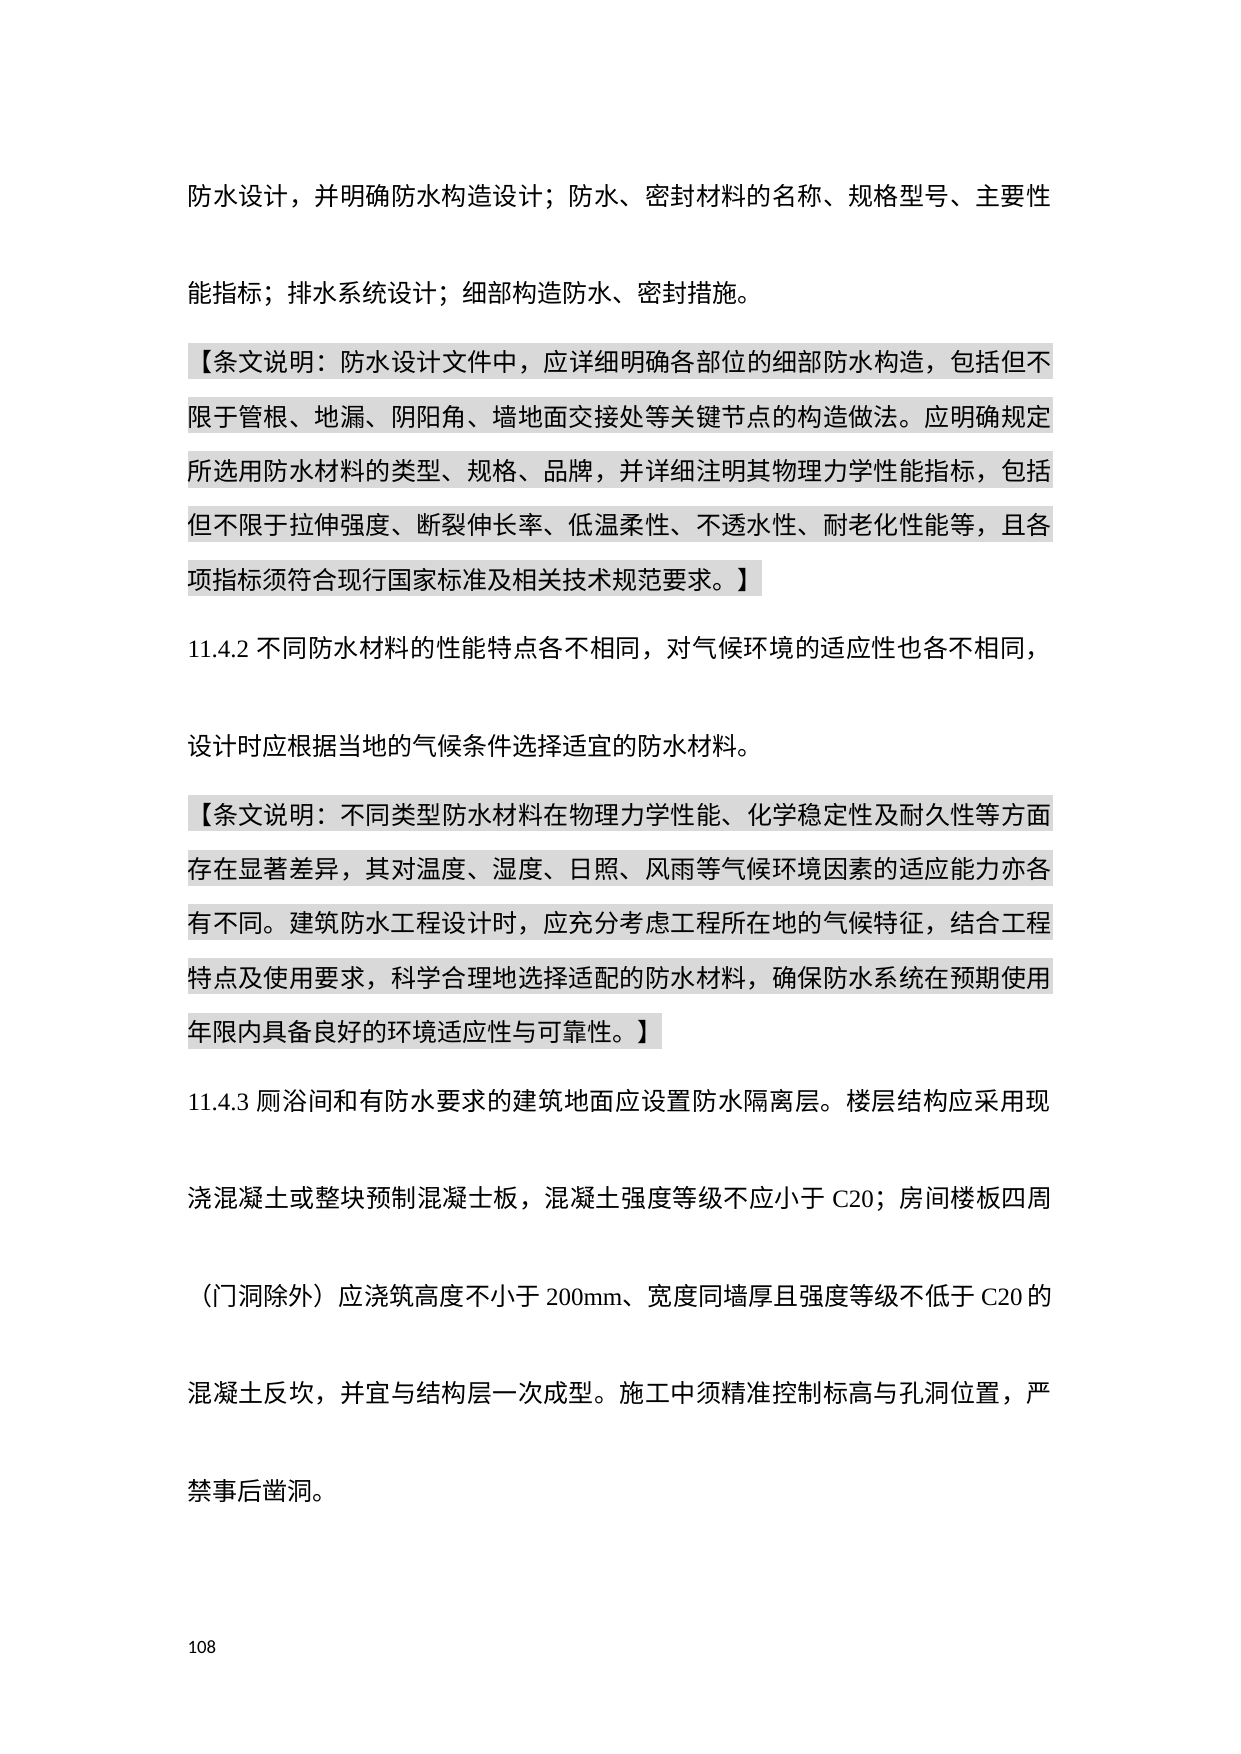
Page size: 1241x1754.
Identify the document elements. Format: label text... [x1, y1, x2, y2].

list 【条文说明：防水设计文件中，应详细明确各部位的细部防水构造，包括但不限于管根、地漏、阴阳角、墙地面交接处等关键节点的构造做法。应明确规定所选用防水材料的类型、规格、品牌，并详细注明其物理力学性能指标，包括但不限于拉伸强度、断裂伸长率、低温柔性、不透水性、耐老化性能等，且各项指标须符合现行国家标准及相关技术规范要求。】 [187, 343, 1053, 596]
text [187, 162, 1053, 324]
list 【条文说明：不同类型防水材料在物理力学性能、化学稳定性及耐久性等方面存在显著差异，其对温度、湿度、日照、风雨等气候环境因素的适应能力亦各有不同。建筑防水工程设计时，应充分考虑工程所在地的气候特征，结合工程特点及使用要求，科学合理地选择适配的防水材料，确保防水系统在预期使用年限内具备良好的环境适应性与可靠性。】 [187, 795, 1053, 1049]
text 11.4.2 不同防水材料的性能特点各不相同，对气候环境的适应性也各不相同，设计时应根据当地的气候条件选择适宜的防水材料。 [187, 614, 1053, 777]
text 11.4.3 厕浴间和有防水要求的建筑地面应设置防水隔离层。楼层结构应采用现浇混凝土或整块预制混凝士板，混凝土强度等级不应小于C20；房间楼板四周（门洞除外）应浇筑高度不小于200mm、宽度同墙厚且强度等级不低于C20的混凝土反坎，并宜与结构层一次成型。施工中须精准控制标高与孔洞位置，严禁事后凿洞。 [187, 1067, 1053, 1522]
